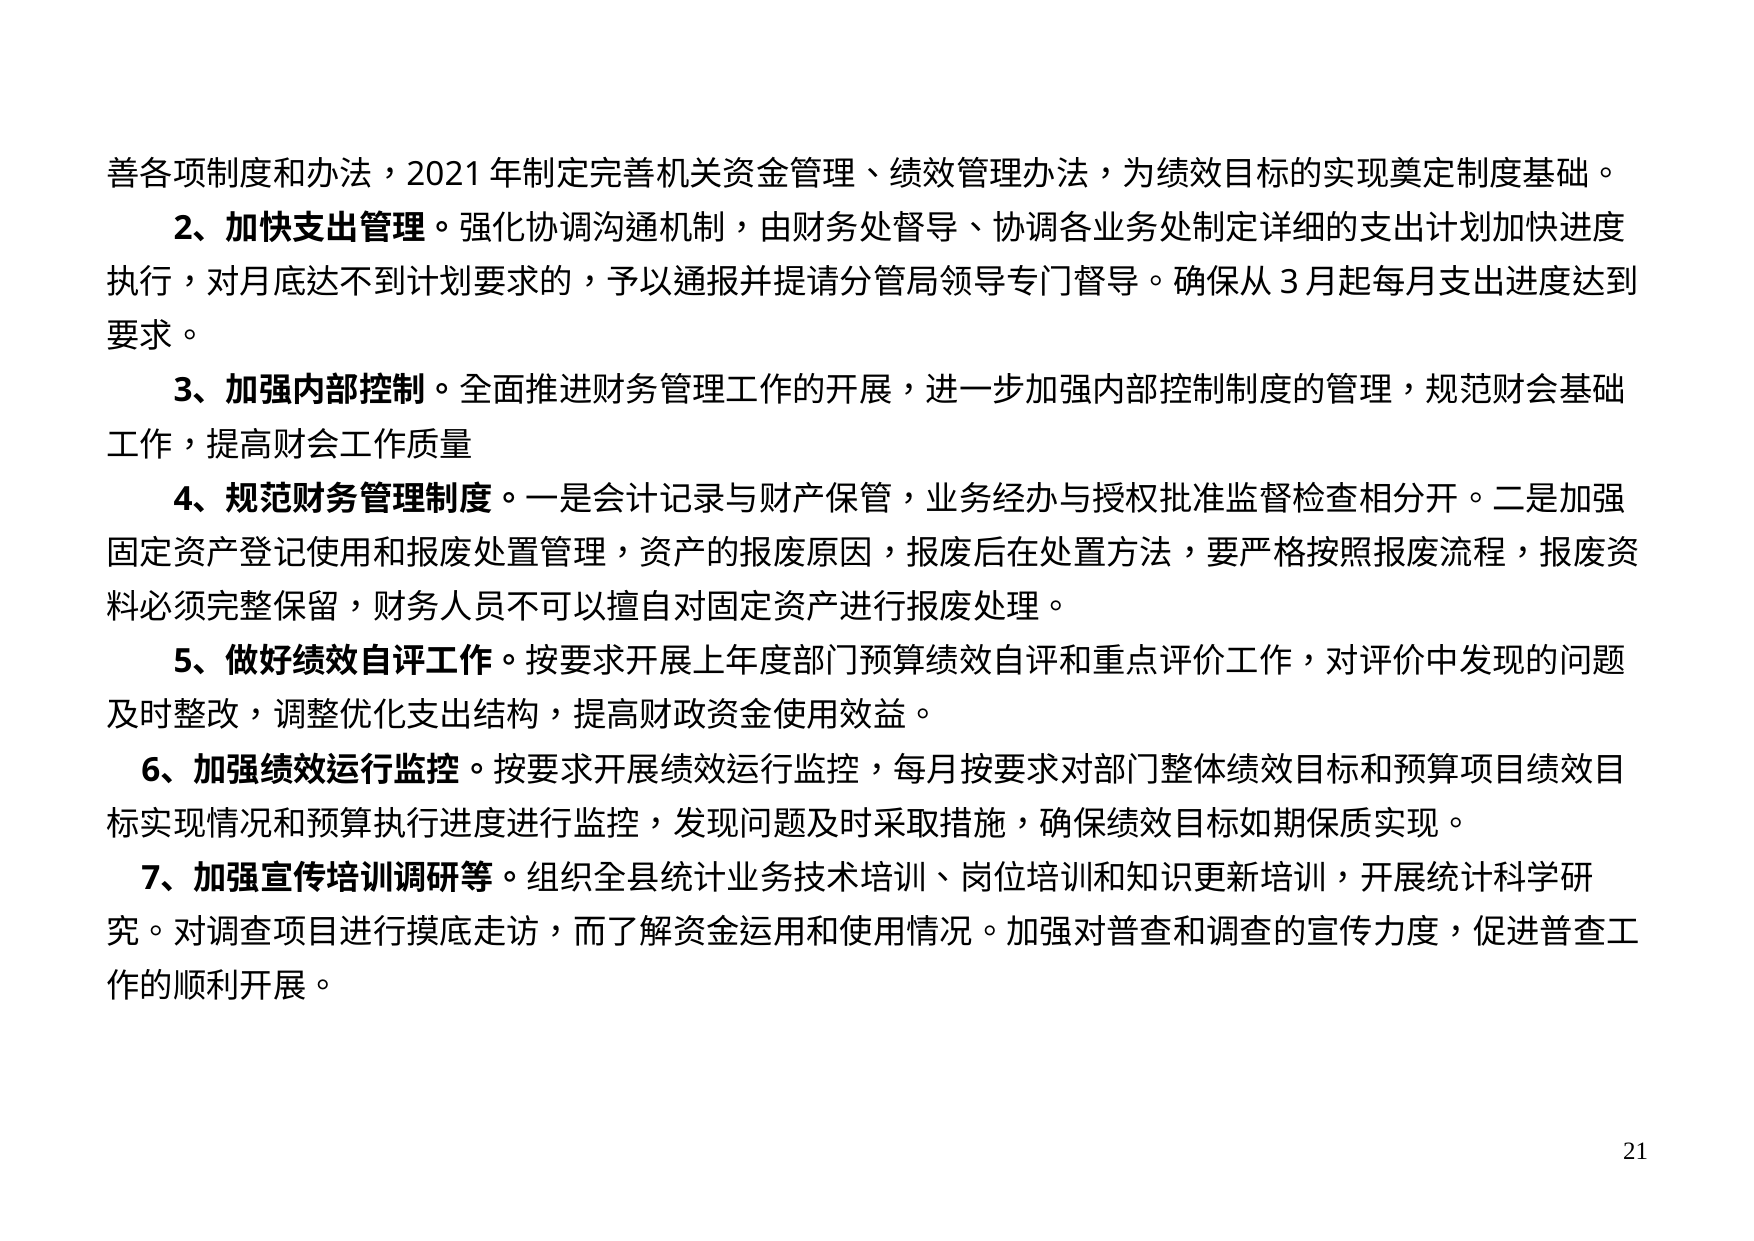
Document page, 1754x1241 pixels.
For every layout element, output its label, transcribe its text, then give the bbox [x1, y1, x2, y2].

text 3、加强内部控制。全面推进财务管理工作的开展，进一步加强内部控制制度的管理，规范财会基础工作，提高财会工作质量 [106, 358, 1648, 467]
text 5、做好绩效自评工作。按要求开展上年度部门预算绩效自评和重点评价工作，对评价中发现的问题及时整改，调整优化支出结构，提高财政资金使用效益。 [106, 629, 1648, 738]
text 2、加快支出管理。强化协调沟通机制，由财务处督导、协调各业务处制定详细的支出计划加快进度执行，对月底达不到计划要求的，予以通报并提请分管局领导专门督导。确保从3月起每月支出进度达到要求。 [106, 196, 1648, 358]
text 6、加强绩效运行监控。按要求开展绩效运行监控，每月按要求对部门整体绩效目标和预算项目绩效目标实现情况和预算执行进度进行监控，发现问题及时采取措施，确保绩效目标如期保质实现。 [106, 738, 1648, 846]
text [106, 142, 1648, 196]
text 7、加强宣传培训调研等。组织全县统计业务技术培训、岗位培训和知识更新培训，开展统计科学研究。对调查项目进行摸底走访，而了解资金运用和使用情况。加强对普查和调查的宣传力度，促进普查工作的顺利开展。 [106, 846, 1648, 1008]
text 4、规范财务管理制度。一是会计记录与财产保管，业务经办与授权批准监督检查相分开。二是加强固定资产登记使用和报废处置管理，资产的报废原因，报废后在处置方法，要严格按照报废流程，报废资料必须完整保留，财务人员不可以擅自对固定资产进行报废处理。 [106, 467, 1648, 629]
